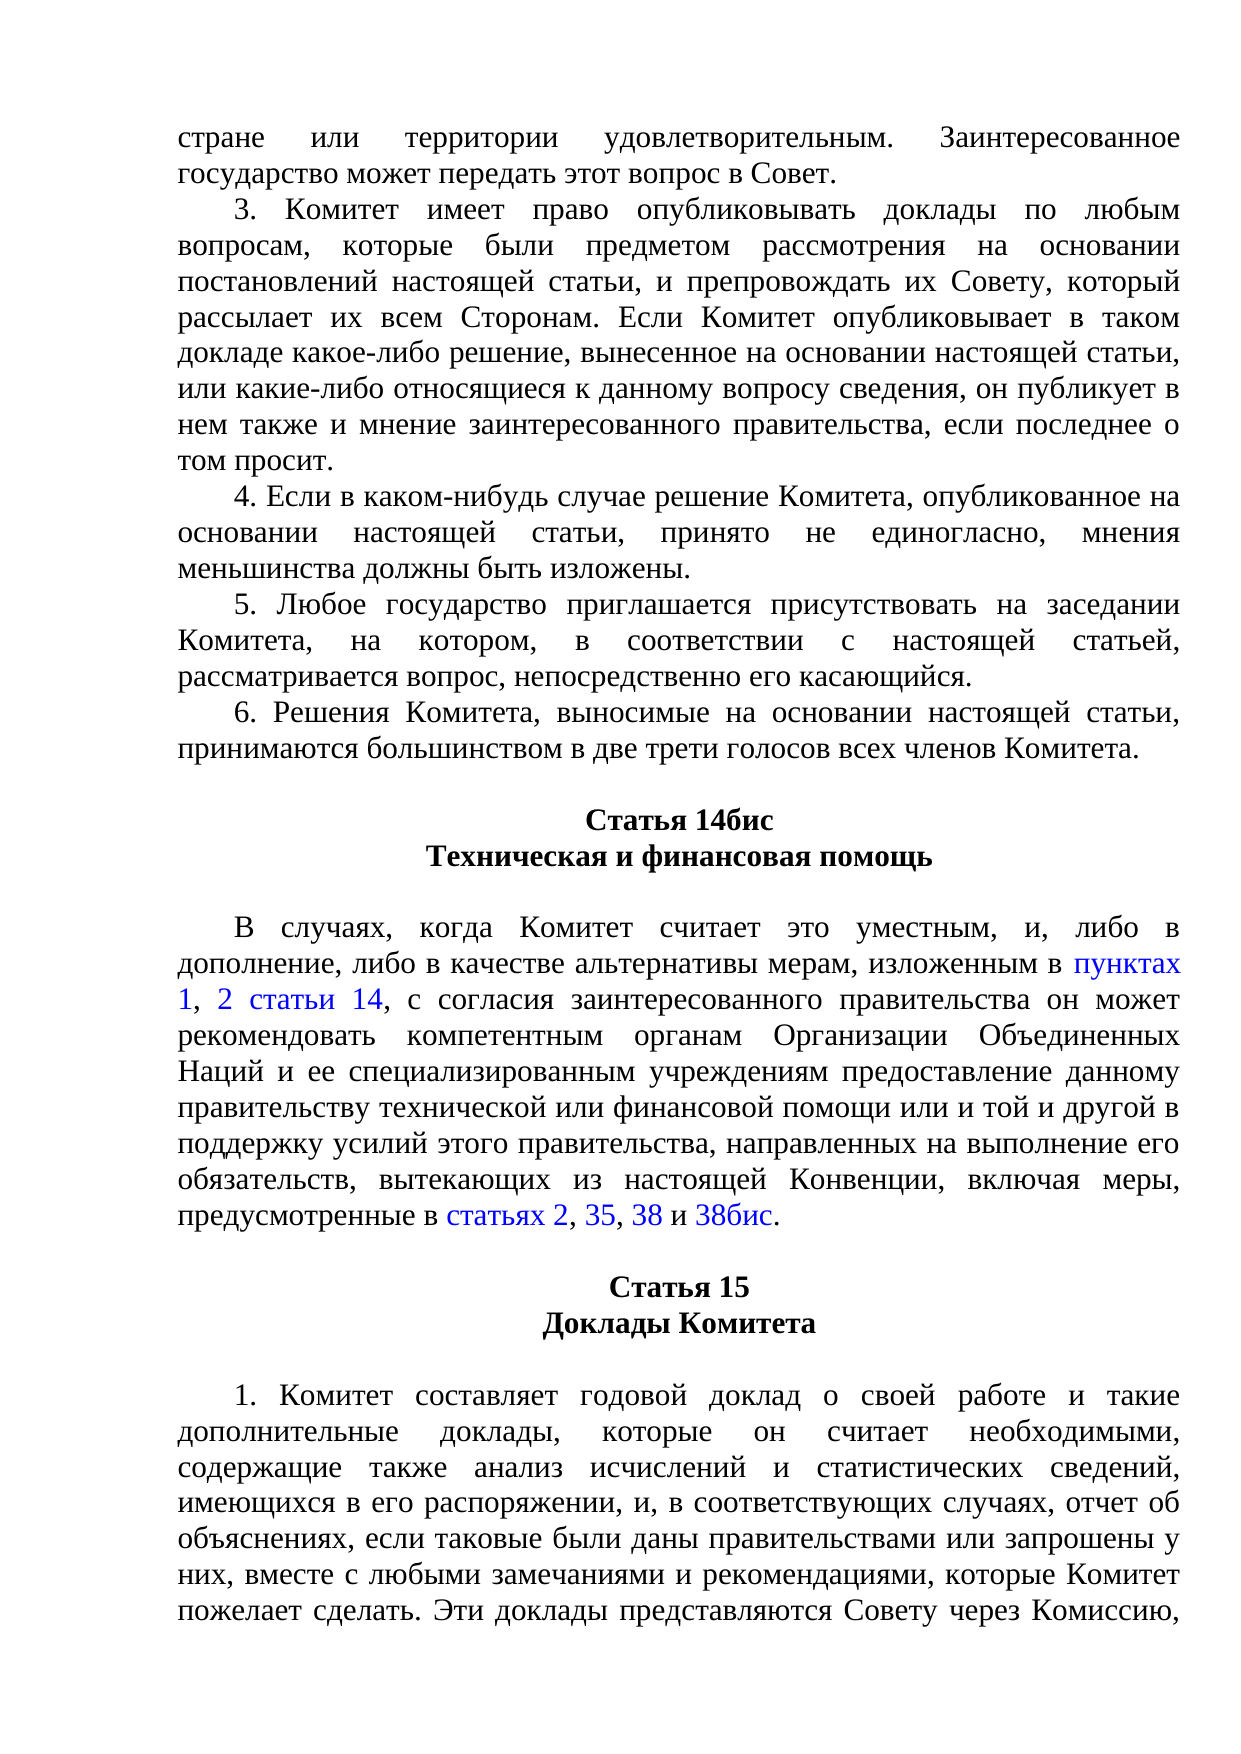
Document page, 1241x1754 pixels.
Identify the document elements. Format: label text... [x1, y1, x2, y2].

text 5. Любое государство приглашается присутствовать на заседании Комитета, на котором, в соответствии с настоящей статьей, рассматривается вопрос, непосредственно его касающийся. [177, 585, 1181, 693]
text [177, 1376, 1181, 1627]
text Статья 15 [177, 1268, 1181, 1304]
text 4. Если в каком-нибудь случае решение Комитета, опубликованное на основании настоящей статьи, принято не единогласно, мнения меньшинства должны быть изложены. [177, 477, 1181, 585]
text Доклады Комитета [177, 1304, 1181, 1340]
text 3. Комитет имеет право опубликовывать доклады по любым вопросам, которые были предметом рассмотрения на основании постановлений настоящей статьи, и препровождать их Совету, который рассылает их всем Сторонам. Если Комитет опубликовывает в таком докладе какое-либо решение, вынесенное на основании настоящей статьи, или какие-либо относящиеся к данному вопросу сведения, он публикует в нем также и мнение заинтересованного правительства, если последнее о том просит. [177, 190, 1181, 477]
text Техническая и финансовая помощь [177, 837, 1181, 873]
text 6. Решения Комитета, выносимые на основании настоящей статьи, принимаются большинством в две трети голосов всех членов Комитета. [177, 693, 1181, 765]
text Статья 14бис [177, 801, 1181, 837]
text В случаях, когда Комитет считает это уместным, и, либо в дополнение, либо в качестве альтернативы мерам, изложенным в пунктах 1, 2 статьи 14, с согласия заинтересованного правительства он может рекомендовать компетентным органам Организации Объединенных Наций и ее специализированным учреждениям предоставление данному правительству технической или финансовой помощи или и той и другой в поддержку усилий этого правительства, направленных на выполнение его обязательств, вытекающих из настоящей Конвенции, включая меры, предусмотренные в статьях 2, 35, 38 и 38бис. [177, 909, 1181, 1232]
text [177, 118, 1181, 190]
